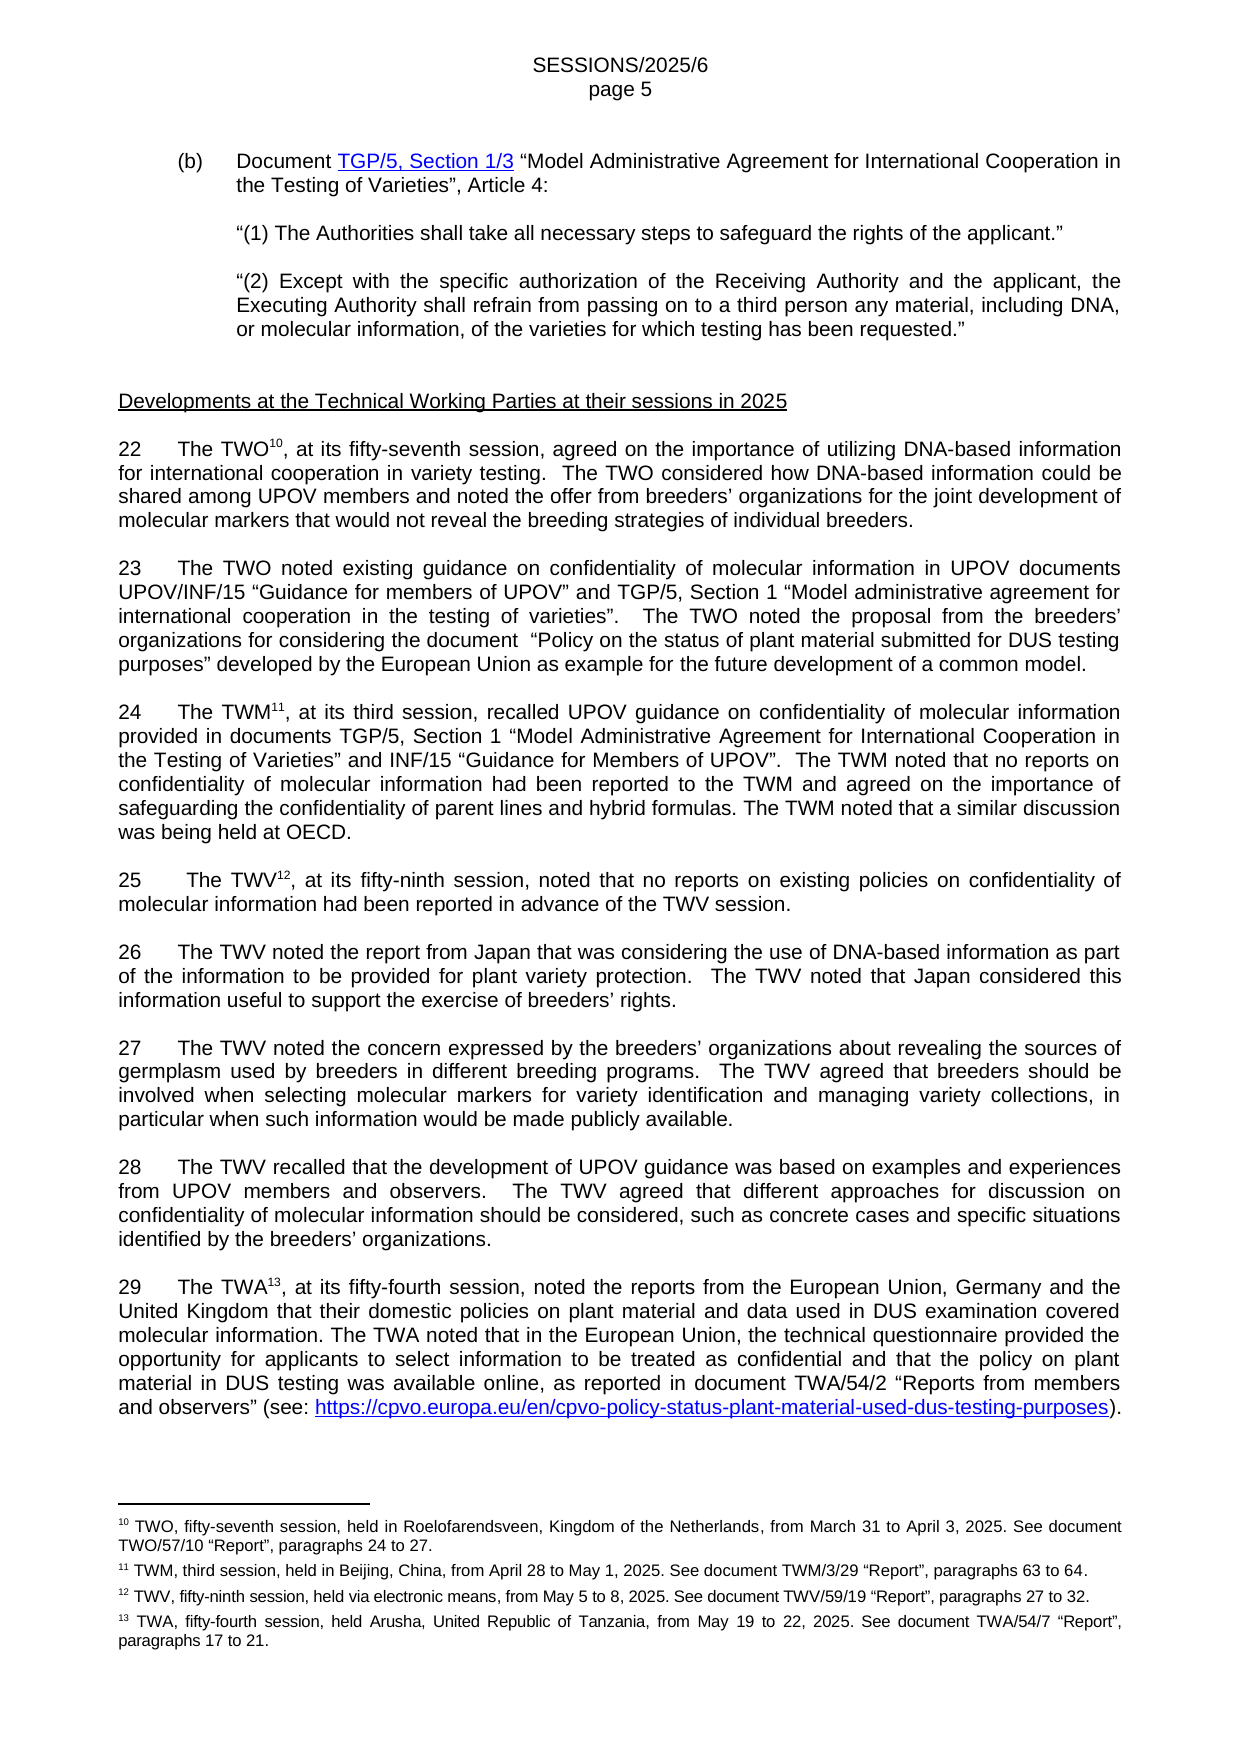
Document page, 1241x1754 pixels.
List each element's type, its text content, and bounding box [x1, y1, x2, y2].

subtitle Developments at the Technical Working Parties at their sessions in 2025 [118, 388, 1122, 412]
list The TWA, at its fifty-fourth session, noted the reports from the European Union, Germany and the United Kingdom that their domestic policies on plant material and data used in DUS examination covered molecular information. The TWA noted that in the European Union, the technical questionnaire provided the opportunity for applicants to select information to be treated as confidential and that the policy on plant material in DUS testing was available online, as reported in document TWA/54/2 “Reports from members and observers” (see: https://cpvo.europa.eu/en/cpvo-policy-status-plant-material-used-dus-testing-purposes). [118, 1275, 1122, 1419]
list “(2) Except with the specific authorization of the Receiving Authority and the applicant, the Executing Authority shall refrain from passing on to a third person any material, including DNA, or molecular information, of the varieties for which testing has been requested.” [236, 269, 1122, 341]
text The TWO noted existing guidance on confidentiality of molecular information in UPOV documents UPOV/INF/15 “Guidance for members of UPOV” and TGP/5, Section 1 “Model administrative agreement for international cooperation in the testing of varieties”. The TWO noted the proposal from the breeders’ organizations for considering the document “Policy on the status of plant material submitted for DUS testing purposes” developed by the European Union as example for the future development of a common model. [118, 556, 1122, 676]
text The TWV, at its fifty-ninth session, noted that no reports on existing policies on confidentiality of molecular information had been reported in advance of the TWV session. [118, 868, 1122, 916]
text The TWV noted the concern expressed by the breeders’ organizations about revealing the sources of germplasm used by breeders in different breeding programs. The TWV agreed that breeders should be involved when selecting molecular markers for variety identification and managing variety collections, in particular when such information would be made publicly available. [118, 1035, 1122, 1131]
text The TWV recalled that the development of UPOV guidance was based on examples and experiences from UPOV members and observers. The TWV agreed that different approaches for discussion on confidentiality of molecular information should be considered, such as concrete cases and specific situations identified by the breeders’ organizations. [118, 1155, 1122, 1251]
list (b) Document TGP/5, Section 1/3 “Model Administrative Agreement for International Cooperation in the Testing of Varieties”, Article 4: [177, 149, 1122, 197]
text The TWV noted the report from Japan that was considering the use of DNA-based information as part of the information to be provided for plant variety protection. The TWV noted that Japan considered this information useful to support the exercise of breeders’ rights. [118, 939, 1122, 1011]
text The TWM, at its third session, recalled UPOV guidance on confidentiality of molecular information provided in documents TGP/5, Section 1 “Model Administrative Agreement for International Cooperation in the Testing of Varieties” and INF/15 “Guidance for Members of UPOV”. The TWM noted that no reports on confidentiality of molecular information had been reported to the TWM and agreed on the importance of safeguarding the confidentiality of parent lines and hybrid formulas. The TWM noted that a similar discussion was being held at OECD. [118, 700, 1122, 844]
text The TWO, at its fifty-seventh session, agreed on the importance of utilizing DNA-based information for international cooperation in variety testing. The TWO considered how DNA-based information could be shared among UPOV members and noted the offer from breeders’ organizations for the joint development of molecular markers that would not reveal the breeding strategies of individual breeders. [118, 436, 1122, 532]
list “(1) The Authorities shall take all necessary steps to safeguard the rights of the applicant.” [236, 221, 1122, 245]
